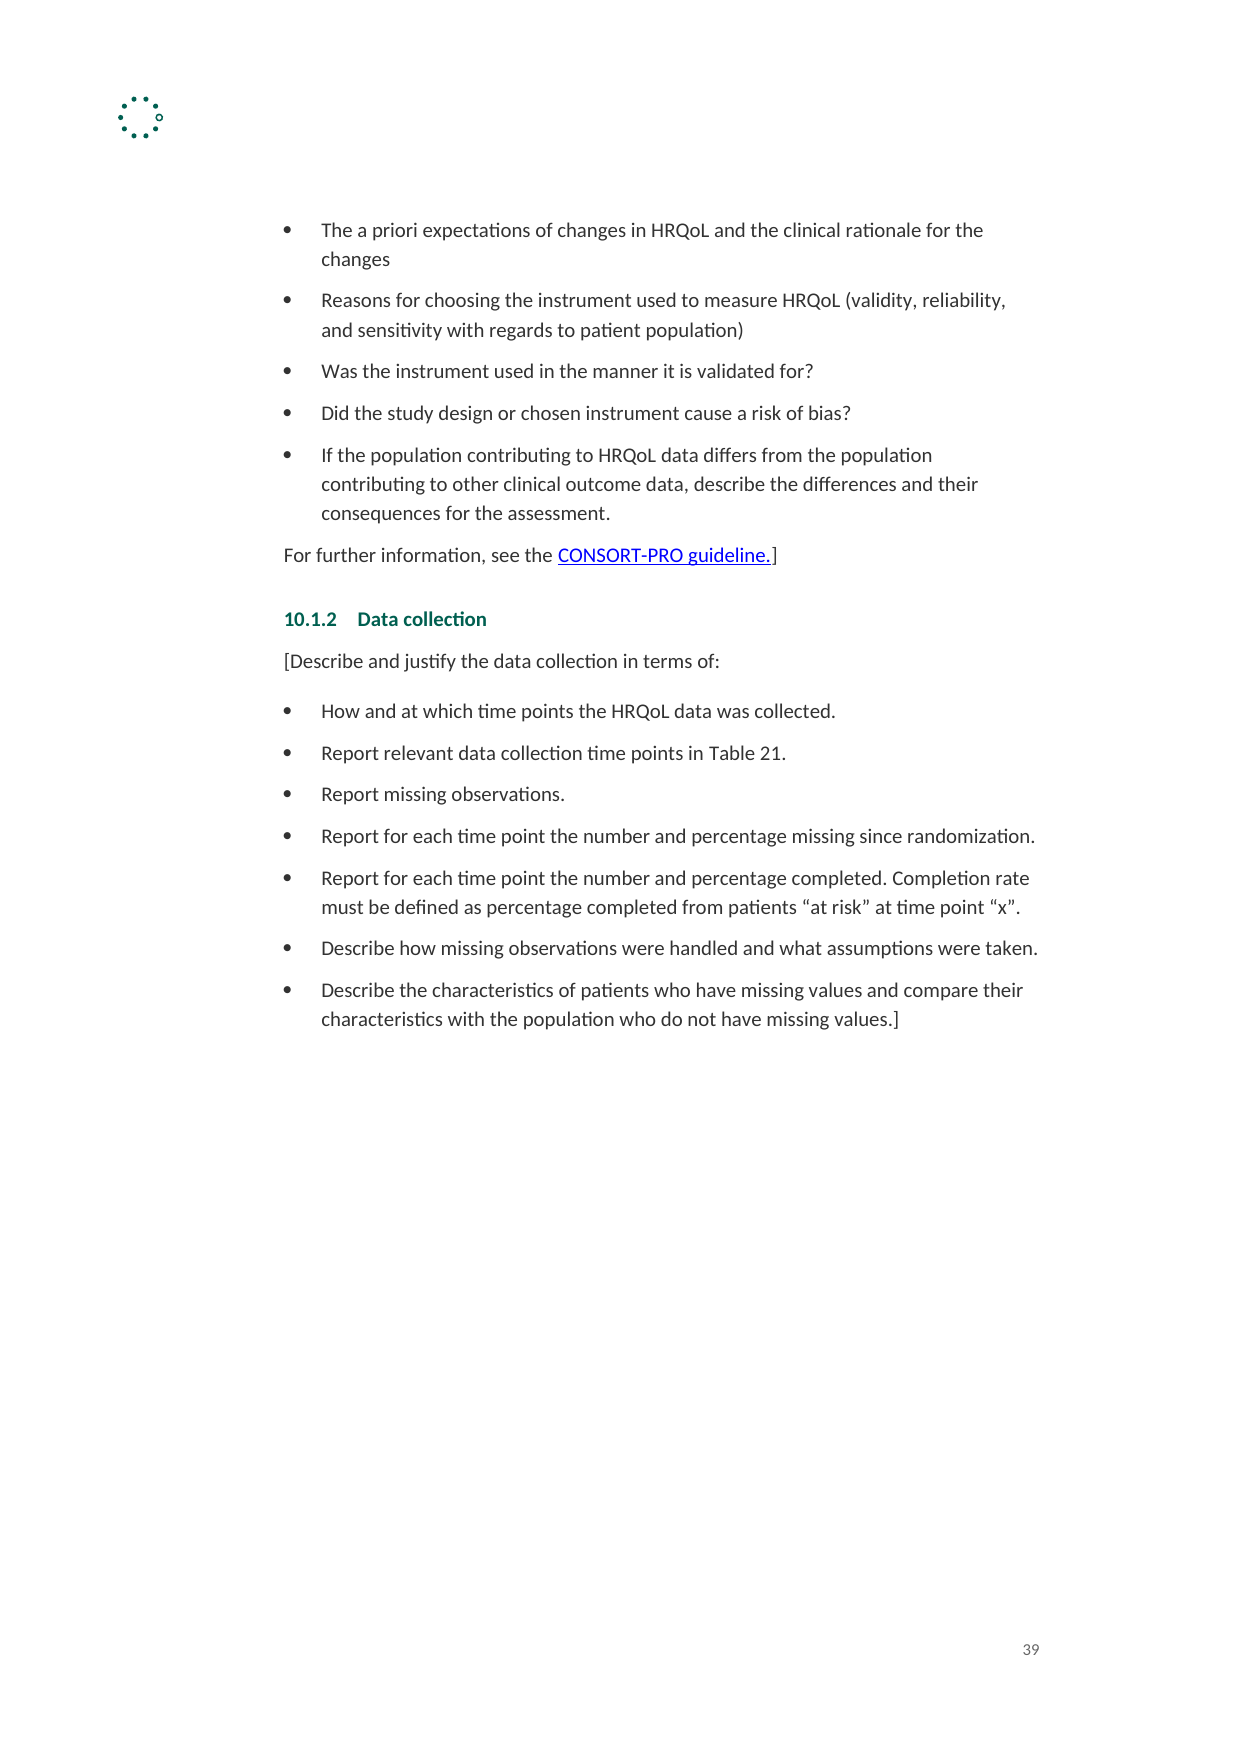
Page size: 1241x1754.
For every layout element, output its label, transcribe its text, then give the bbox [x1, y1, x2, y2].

list For further information, see the CONSORT-PRO guideline.] [283, 538, 1039, 567]
list Describe the characteristics of patients who have missing values and compare their characteristics with the population who do not have missing values.] [283, 973, 1039, 1032]
list If the population contributing to HRQoL data differs from the population contributing to other clinical outcome data, describe the differences and their consequences for the assessment. [283, 438, 1039, 526]
subtitle Data collection [283, 596, 1039, 632]
list How and at which time points the HRQoL data was collected. [283, 694, 1039, 723]
list The a priori expectations of changes in HRQoL and the clinical rationale for the changes [283, 213, 1039, 271]
list Describe how missing observations were handled and what assumptions were taken. [283, 932, 1039, 961]
text [Describe and justify the data collection in terms of: [283, 644, 1039, 673]
list Report relevant data collection time points in Table 21. [283, 736, 1039, 765]
list Report for each time point the number and percentage completed. Completion rate must be defined as percentage completed from patients “at risk” at time point “x”. [283, 861, 1039, 919]
list Report for each time point the number and percentage missing since randomization. [283, 819, 1039, 848]
list Did the study design or chosen instrument cause a risk of bias? [283, 396, 1039, 426]
list Was the instrument used in the manner it is validated for? [283, 355, 1039, 384]
list Reasons for choosing the instrument used to measure HRQoL (validity, reliability, and sensitivity with regards to patient population) [283, 284, 1039, 342]
list Report missing observations. [283, 778, 1039, 807]
